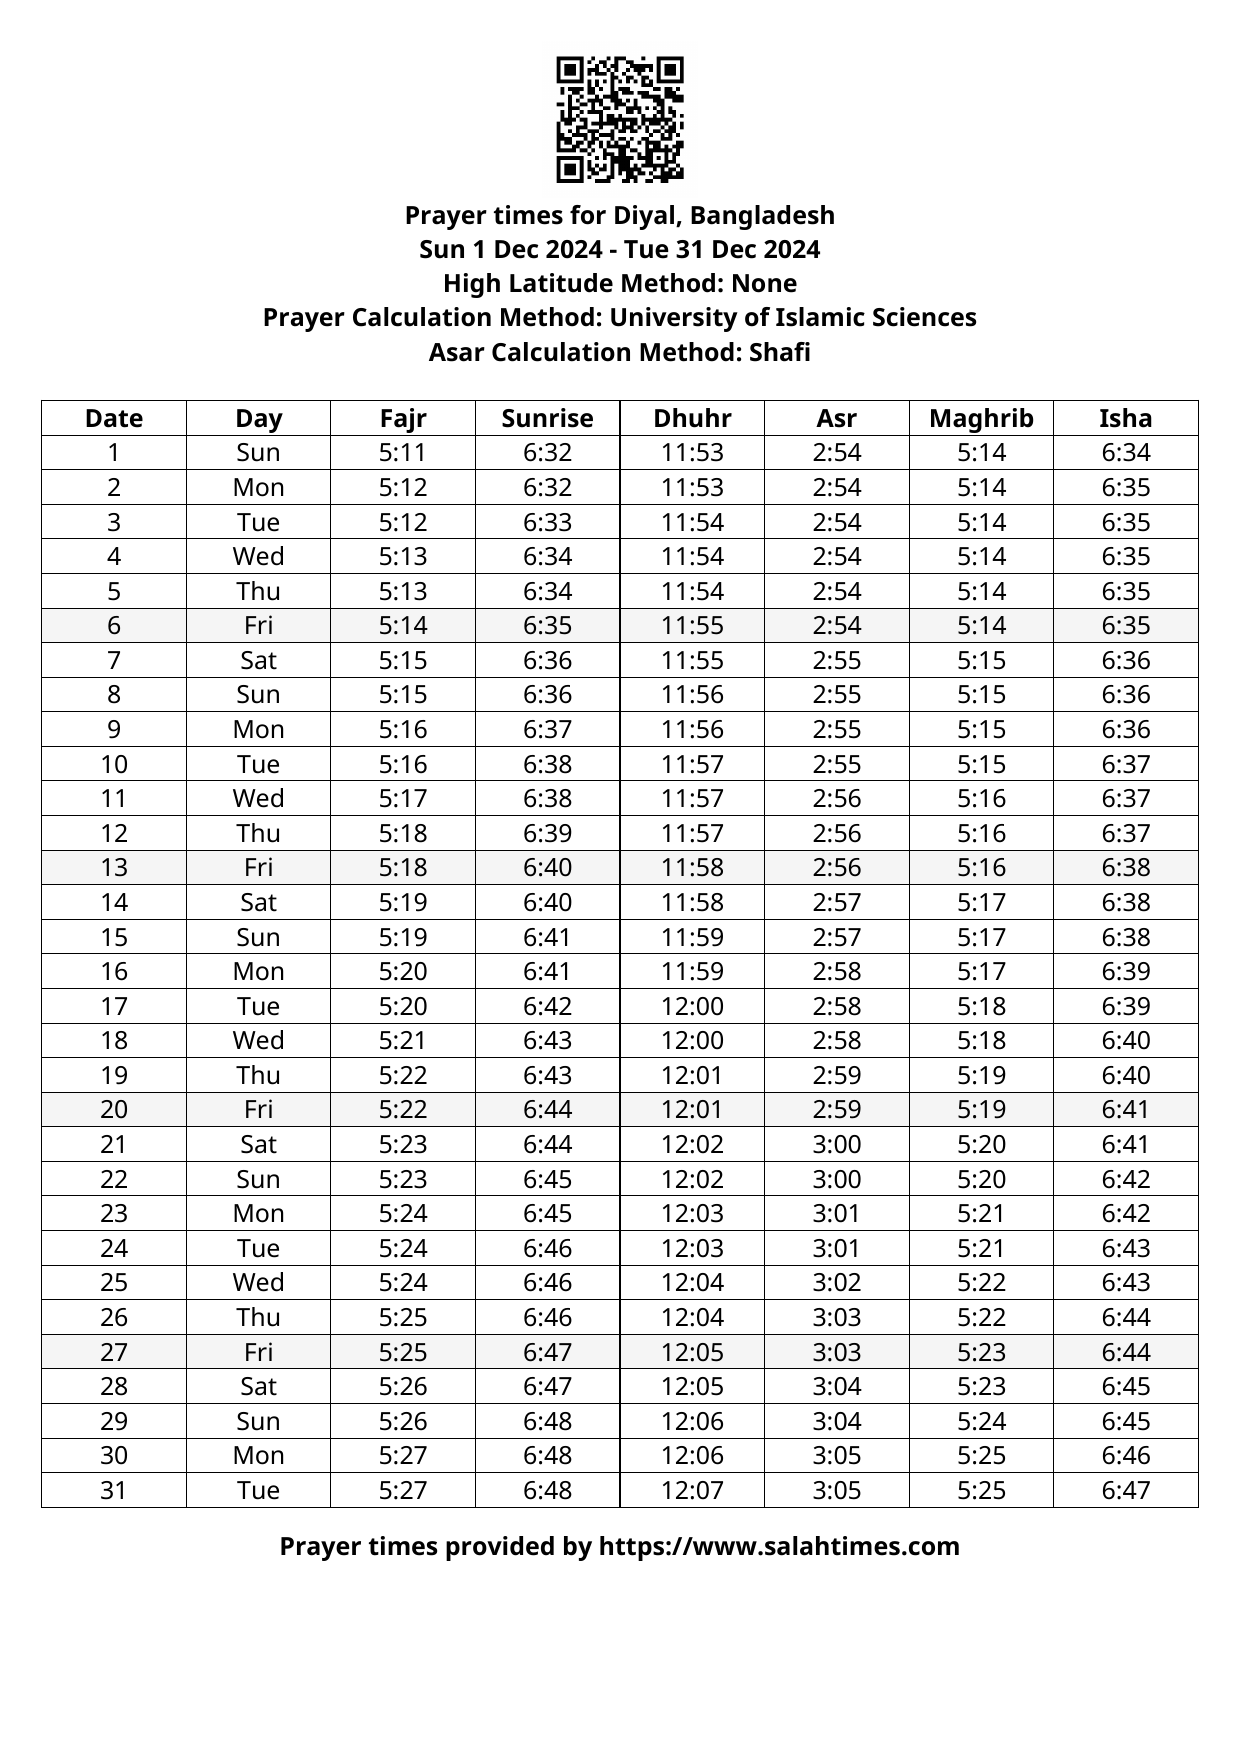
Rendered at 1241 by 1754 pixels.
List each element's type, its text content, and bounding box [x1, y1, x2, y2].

table_cell 6:43 [1054, 1231, 1198, 1264]
table_cell 6:36 [476, 678, 619, 711]
table_cell 6:47 [476, 1369, 619, 1403]
table_cell 6:35 [1054, 609, 1198, 642]
table_header Isha [1054, 401, 1198, 434]
table_cell 7 [42, 643, 186, 677]
table_cell 2:55 [765, 712, 909, 746]
table_cell 6:41 [476, 954, 619, 988]
table_cell 11:53 [621, 436, 764, 469]
table_cell 6:41 [476, 920, 619, 953]
table_cell 5:22 [910, 1300, 1053, 1334]
table_cell 5:15 [910, 678, 1053, 711]
table_cell 25 [42, 1266, 186, 1299]
table_cell 5:23 [331, 1162, 475, 1195]
table_cell 16 [42, 954, 186, 988]
table_cell 9 [42, 712, 186, 746]
table_cell 15 [42, 920, 186, 953]
table_cell Tue [187, 989, 330, 1022]
table_cell 11:54 [621, 539, 764, 573]
table_header Fajr [331, 401, 475, 434]
table_cell 5:21 [910, 1231, 1053, 1264]
table_cell 5 [42, 574, 186, 607]
table_cell 6:46 [1054, 1439, 1198, 1472]
table_cell 5:16 [331, 747, 475, 780]
table_cell 5:19 [910, 1058, 1053, 1092]
table_cell 5:14 [331, 609, 475, 642]
table_cell 11:59 [621, 954, 764, 988]
table_cell 2:55 [765, 643, 909, 677]
table_header Day [187, 401, 330, 434]
table_cell 5:18 [910, 1024, 1053, 1057]
table_header Asr [765, 401, 909, 434]
table_cell 2:56 [765, 851, 909, 884]
table_cell 11:53 [621, 470, 764, 504]
table_cell 5:22 [331, 1058, 475, 1092]
table_cell 5:22 [910, 1266, 1053, 1299]
table_cell 6:37 [476, 712, 619, 746]
table_cell 23 [42, 1196, 186, 1230]
table_cell 11:58 [621, 851, 764, 884]
table_cell 3:05 [765, 1473, 909, 1507]
table_cell 6:36 [476, 643, 619, 677]
table_cell Mon [187, 712, 330, 746]
table_cell Tue [187, 505, 330, 538]
table_cell 5:17 [910, 920, 1053, 953]
table_cell Tue [187, 747, 330, 780]
table_cell 12:01 [621, 1058, 764, 1092]
table_cell 3:03 [765, 1300, 909, 1334]
table_header Maghrib [910, 401, 1053, 434]
table_cell Sat [187, 643, 330, 677]
table_cell 5:15 [331, 643, 475, 677]
table_cell 3:04 [765, 1404, 909, 1437]
table_cell 29 [42, 1404, 186, 1437]
table_cell 2:55 [765, 747, 909, 780]
table_cell 6:36 [1054, 678, 1198, 711]
table_cell 5:26 [331, 1404, 475, 1437]
table_header Dhuhr [621, 401, 764, 434]
text High Latitude Method: None [42, 266, 1198, 300]
table_cell 2:57 [765, 885, 909, 919]
table_cell 5:20 [910, 1127, 1053, 1161]
table_cell 6:43 [476, 1058, 619, 1092]
table_cell 6:48 [476, 1473, 619, 1507]
table_cell 11:57 [621, 781, 764, 815]
table_cell 6:39 [1054, 989, 1198, 1022]
table_cell 5:14 [910, 436, 1053, 469]
table_cell 6:42 [1054, 1196, 1198, 1230]
table_cell Sun [187, 1404, 330, 1437]
table_cell Fri [187, 1093, 330, 1126]
table_cell 5:14 [910, 539, 1053, 573]
table_cell Wed [187, 1024, 330, 1057]
text Prayer Calculation Method: University of Islamic Sciences [42, 300, 1198, 334]
table_cell 12:06 [621, 1439, 764, 1472]
text Prayer times for Diyal, Bangladesh [42, 198, 1198, 232]
table_cell 12:03 [621, 1231, 764, 1264]
table_cell Thu [187, 1300, 330, 1334]
table_cell 12:02 [621, 1162, 764, 1195]
table_cell 5:18 [910, 989, 1053, 1022]
table_cell 6:47 [476, 1335, 619, 1368]
table_cell 6:41 [1054, 1127, 1198, 1161]
table_cell 11:58 [621, 885, 764, 919]
table_cell 5:23 [331, 1127, 475, 1161]
table_cell 12:00 [621, 1024, 764, 1057]
table_cell 5:24 [910, 1404, 1053, 1437]
table_cell 5:13 [331, 539, 475, 573]
table_cell 12:05 [621, 1335, 764, 1368]
table_cell 2:58 [765, 989, 909, 1022]
text Prayer times provided by https://www.salahtimes.com [42, 1528, 1198, 1563]
table_cell Mon [187, 1196, 330, 1230]
table_cell 2:54 [765, 436, 909, 469]
table_cell 5:17 [910, 954, 1053, 988]
table_cell 6:48 [476, 1404, 619, 1437]
table_cell Sat [187, 1369, 330, 1403]
table_cell 5:16 [910, 851, 1053, 884]
table_cell 12:02 [621, 1127, 764, 1161]
table_cell 12:06 [621, 1404, 764, 1437]
table_cell 5:19 [331, 885, 475, 919]
table_cell 5:25 [910, 1439, 1053, 1472]
table_cell 6:40 [1054, 1058, 1198, 1092]
picture [542, 41, 699, 198]
text Asar Calculation Method: Shafi [42, 334, 1198, 368]
table_cell Fri [187, 851, 330, 884]
table_cell 11:55 [621, 643, 764, 677]
table_cell 5:25 [331, 1300, 475, 1334]
table_cell 5:17 [331, 781, 475, 815]
table_cell 6:39 [476, 816, 619, 849]
table_cell 12:07 [621, 1473, 764, 1507]
table_cell 6:40 [476, 851, 619, 884]
table_header Date [42, 401, 186, 434]
table_cell Sun [187, 920, 330, 953]
table_cell 5:21 [910, 1196, 1053, 1230]
table_cell 5:14 [910, 505, 1053, 538]
table_cell 6:44 [476, 1127, 619, 1161]
table_cell 6:36 [1054, 712, 1198, 746]
table_cell 2:54 [765, 574, 909, 607]
table_cell 6:45 [1054, 1369, 1198, 1403]
table_cell 6:43 [1054, 1266, 1198, 1299]
table_cell 3:00 [765, 1162, 909, 1195]
table_cell 2:59 [765, 1058, 909, 1092]
table_cell 5:16 [910, 781, 1053, 815]
table_cell 5:27 [331, 1473, 475, 1507]
table_cell 28 [42, 1369, 186, 1403]
table_cell 6:44 [1054, 1335, 1198, 1368]
table_cell 5:26 [331, 1369, 475, 1403]
table_cell 6:34 [476, 539, 619, 573]
table_cell 5:20 [331, 989, 475, 1022]
table_cell 6:42 [1054, 1162, 1198, 1195]
table_cell Mon [187, 954, 330, 988]
table_cell 5:13 [331, 574, 475, 607]
table_cell 6:35 [1054, 574, 1198, 607]
table_cell 6:37 [1054, 816, 1198, 849]
table_cell 5:15 [910, 643, 1053, 677]
table_cell 5:24 [331, 1196, 475, 1230]
table_cell 2:56 [765, 781, 909, 815]
table_cell 6:35 [1054, 539, 1198, 573]
table_cell 5:11 [331, 436, 475, 469]
table_cell 17 [42, 989, 186, 1022]
table_cell 6:39 [1054, 954, 1198, 988]
table_cell Sun [187, 1162, 330, 1195]
table_cell 6:34 [476, 574, 619, 607]
table_cell 2:54 [765, 609, 909, 642]
table_cell Fri [187, 609, 330, 642]
table_cell 5:12 [331, 470, 475, 504]
table_header Sunrise [476, 401, 619, 434]
table_cell 6:35 [1054, 470, 1198, 504]
table_cell 3:01 [765, 1196, 909, 1230]
table_cell 6:48 [476, 1439, 619, 1472]
table_cell 2:58 [765, 1024, 909, 1057]
table_cell 3:04 [765, 1369, 909, 1403]
table_cell 11:59 [621, 920, 764, 953]
table_cell 5:18 [331, 851, 475, 884]
table_cell 5:12 [331, 505, 475, 538]
table_cell 24 [42, 1231, 186, 1264]
table_cell Sat [187, 885, 330, 919]
table_cell 11 [42, 781, 186, 815]
table_cell 2:57 [765, 920, 909, 953]
table_cell 2:55 [765, 678, 909, 711]
table_cell 6:46 [476, 1231, 619, 1264]
table_cell Thu [187, 816, 330, 849]
table_cell 31 [42, 1473, 186, 1507]
table_cell 12:05 [621, 1369, 764, 1403]
table_cell Tue [187, 1473, 330, 1507]
table_cell 2 [42, 470, 186, 504]
table_cell 12:00 [621, 989, 764, 1022]
table_cell 5:24 [331, 1231, 475, 1264]
table_cell 3 [42, 505, 186, 538]
table_cell 6:35 [476, 609, 619, 642]
table_cell 12:01 [621, 1093, 764, 1126]
table_cell Wed [187, 539, 330, 573]
table_cell Tue [187, 1231, 330, 1264]
table_cell 5:14 [910, 470, 1053, 504]
table_cell 12 [42, 816, 186, 849]
table_cell 11:56 [621, 678, 764, 711]
table_cell Mon [187, 1439, 330, 1472]
table_cell 6:33 [476, 505, 619, 538]
table_cell 11:57 [621, 747, 764, 780]
table_cell 14 [42, 885, 186, 919]
table_cell 19 [42, 1058, 186, 1092]
table_cell 6:44 [476, 1093, 619, 1126]
table_cell 5:17 [910, 885, 1053, 919]
table_cell 6:45 [1054, 1404, 1198, 1437]
table_cell 6:36 [1054, 643, 1198, 677]
table_cell 11:55 [621, 609, 764, 642]
table_cell 11:57 [621, 816, 764, 849]
table_cell 12:04 [621, 1300, 764, 1334]
table_cell 5:25 [910, 1473, 1053, 1507]
table_cell 6:37 [1054, 747, 1198, 780]
table_cell 18 [42, 1024, 186, 1057]
table_cell Sun [187, 436, 330, 469]
table_cell 5:15 [331, 678, 475, 711]
table_cell 30 [42, 1439, 186, 1472]
table_cell 2:54 [765, 470, 909, 504]
table_cell 6:38 [1054, 920, 1198, 953]
table_cell 3:01 [765, 1231, 909, 1264]
table_cell 2:58 [765, 954, 909, 988]
table_cell 22 [42, 1162, 186, 1195]
table_cell 2:59 [765, 1093, 909, 1126]
table_cell 3:02 [765, 1266, 909, 1299]
table_cell 6:35 [1054, 505, 1198, 538]
table_cell 5:19 [910, 1093, 1053, 1126]
table_cell 6:45 [476, 1196, 619, 1230]
table_cell 6:42 [476, 989, 619, 1022]
table_cell 27 [42, 1335, 186, 1368]
table_cell Wed [187, 1266, 330, 1299]
table_cell Thu [187, 574, 330, 607]
table_cell 12:04 [621, 1266, 764, 1299]
table_cell Mon [187, 470, 330, 504]
table_cell 3:05 [765, 1439, 909, 1472]
table_cell Thu [187, 1058, 330, 1092]
table_cell 5:27 [331, 1439, 475, 1472]
table_cell 6 [42, 609, 186, 642]
table_cell 8 [42, 678, 186, 711]
table_cell 6:47 [1054, 1473, 1198, 1507]
table_cell 6:38 [476, 747, 619, 780]
table_cell 3:00 [765, 1127, 909, 1161]
table_cell 6:43 [476, 1024, 619, 1057]
table_cell 6:44 [1054, 1300, 1198, 1334]
table_cell 10 [42, 747, 186, 780]
table_cell 21 [42, 1127, 186, 1161]
table_cell 2:56 [765, 816, 909, 849]
table_cell 5:14 [910, 609, 1053, 642]
table_cell 11:54 [621, 574, 764, 607]
table_cell 5:22 [331, 1093, 475, 1126]
table_cell 6:46 [476, 1300, 619, 1334]
table_cell Sat [187, 1127, 330, 1161]
table_cell 2:54 [765, 539, 909, 573]
text Sun 1 Dec 2024 - Tue 31 Dec 2024 [42, 232, 1198, 266]
table_cell 6:32 [476, 470, 619, 504]
table_cell 5:16 [910, 816, 1053, 849]
table_cell Fri [187, 1335, 330, 1368]
table_cell 5:20 [910, 1162, 1053, 1195]
table_cell 5:14 [910, 574, 1053, 607]
table_cell 6:40 [476, 885, 619, 919]
table_cell 6:41 [1054, 1093, 1198, 1126]
table_cell 6:40 [1054, 1024, 1198, 1057]
table_cell 5:15 [910, 712, 1053, 746]
table_cell 5:20 [331, 954, 475, 988]
table_cell 6:45 [476, 1162, 619, 1195]
table_cell 3:03 [765, 1335, 909, 1368]
table_cell 5:24 [331, 1266, 475, 1299]
table_cell 5:18 [331, 816, 475, 849]
table_cell 6:37 [1054, 781, 1198, 815]
table_cell 4 [42, 539, 186, 573]
table_cell 5:25 [331, 1335, 475, 1368]
table_cell 11:56 [621, 712, 764, 746]
table_cell 5:15 [910, 747, 1053, 780]
table_cell 5:23 [910, 1369, 1053, 1403]
table_cell 5:19 [331, 920, 475, 953]
table_cell 20 [42, 1093, 186, 1126]
table_cell Sun [187, 678, 330, 711]
table_cell 6:38 [1054, 885, 1198, 919]
table_cell 11:54 [621, 505, 764, 538]
table_cell 13 [42, 851, 186, 884]
table_cell 6:32 [476, 436, 619, 469]
table_cell 26 [42, 1300, 186, 1334]
table_cell 12:03 [621, 1196, 764, 1230]
table_cell 2:54 [765, 505, 909, 538]
table_cell 5:16 [331, 712, 475, 746]
table_cell Wed [187, 781, 330, 815]
table_cell 6:34 [1054, 436, 1198, 469]
table_cell 5:21 [331, 1024, 475, 1057]
table_cell 6:46 [476, 1266, 619, 1299]
table_cell 6:38 [476, 781, 619, 815]
table_cell 6:38 [1054, 851, 1198, 884]
table_cell 5:23 [910, 1335, 1053, 1368]
table_cell 1 [42, 436, 186, 469]
